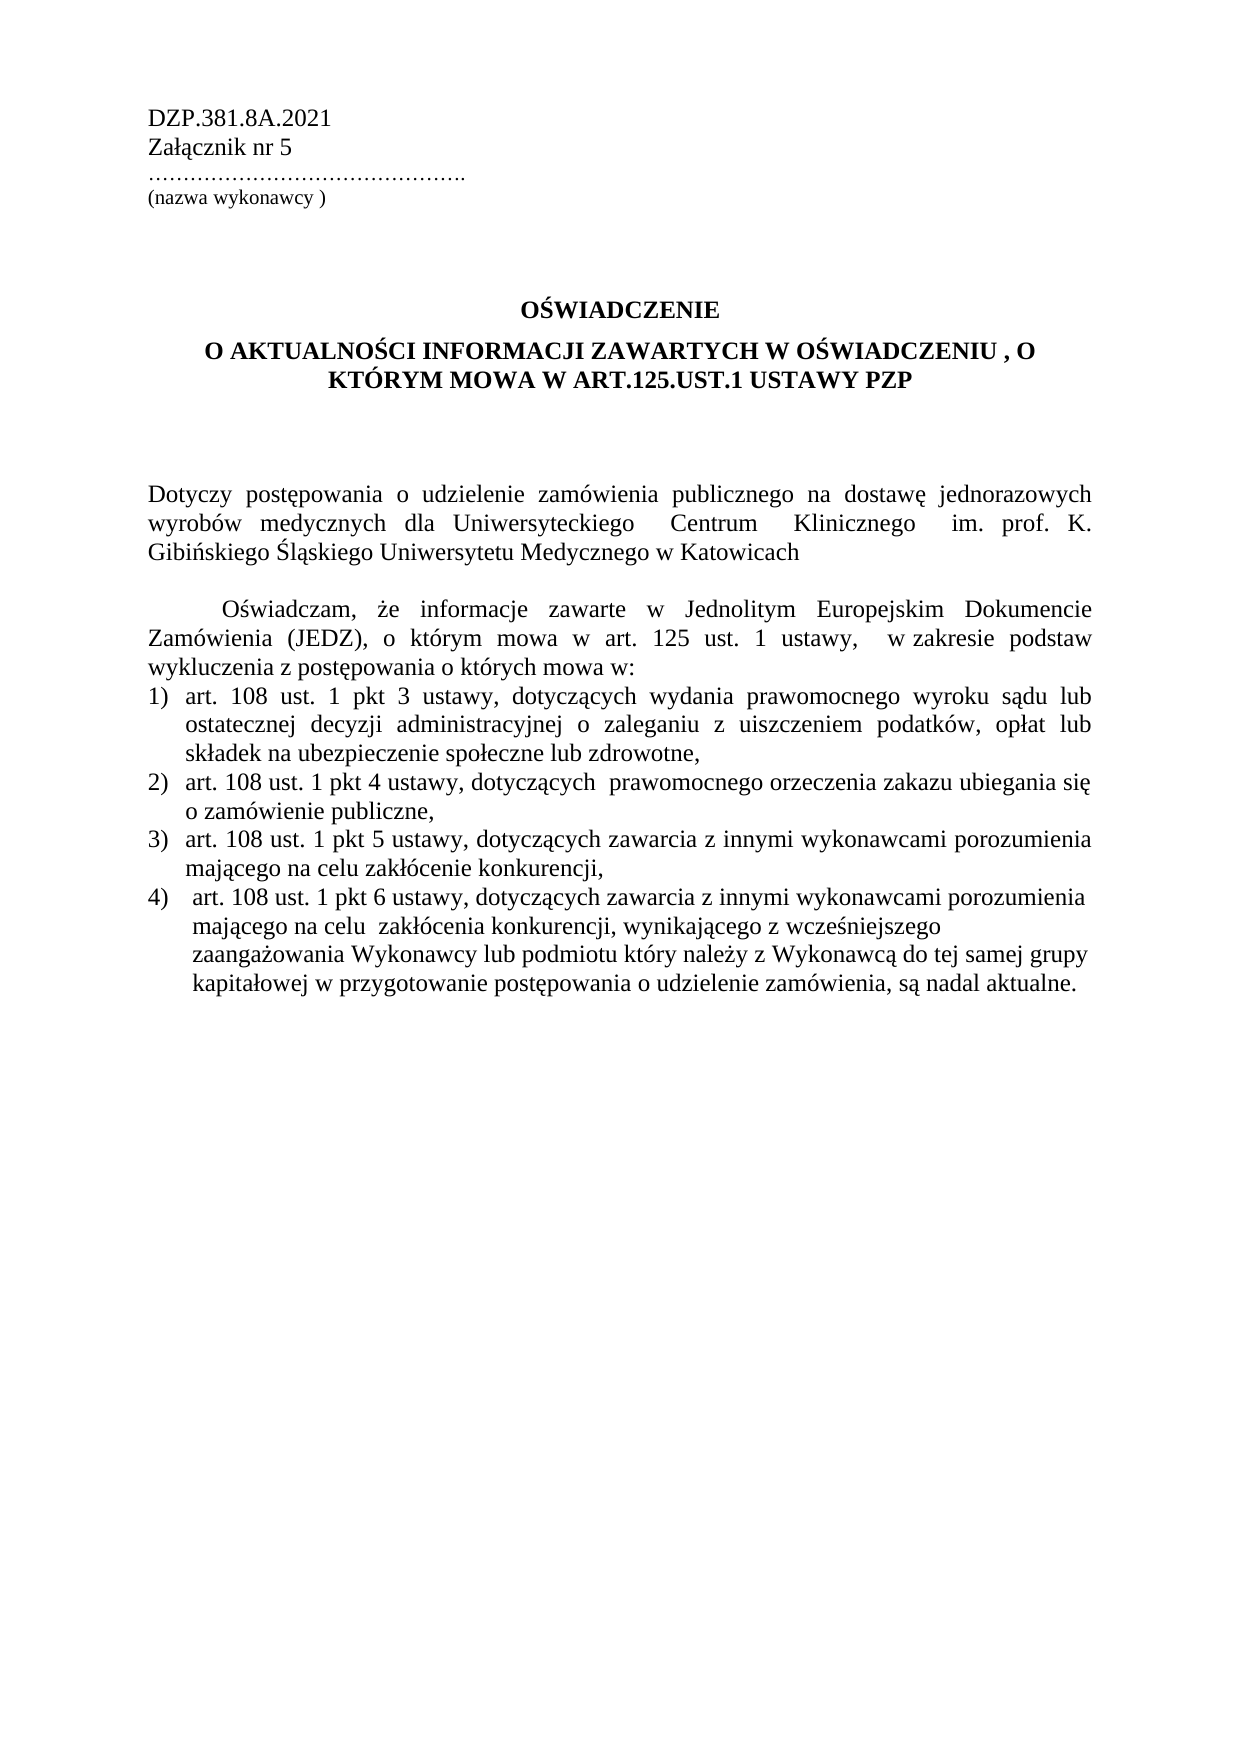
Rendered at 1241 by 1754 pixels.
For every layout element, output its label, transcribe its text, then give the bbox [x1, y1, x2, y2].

text OŚWIADCZENIE [148, 295, 1092, 324]
list art. 108 ust. 1 pkt 4 ustawy, dotyczących prawomocnego orzeczenia zakazu ubiegania się o zamówienie publiczne, [148, 767, 1092, 824]
text DZP.381.8A.2021 [148, 103, 1092, 132]
list art. 108 ust. 1 pkt 5 ustawy, dotyczących zawarcia z innymi wykonawcami porozumienia mającego na celu zakłócenie konkurencji, [148, 824, 1092, 882]
text Załącznik nr 5 [148, 132, 1092, 161]
list art. 108 ust. 1 pkt 3 ustawy, dotyczących wydania prawomocnego wyroku sądu lub ostatecznej decyzji administracyjnej o zaleganiu z uiszczeniem podatków, opłat lub składek na ubezpieczenie społeczne lub zdrowotne, [148, 681, 1092, 767]
text ………………………………………. [148, 161, 1092, 185]
text O AKTUALNOŚCI INFORMACJI ZAWARTYCH W OŚWIADCZENIU , O KTÓRYM MOWA W ART.125.UST.1 USTAWY PZP [148, 336, 1092, 394]
list art. 108 ust. 1 pkt 6 ustawy, dotyczących zawarcia z innymi wykonawcami porozumienia mającego na celu zakłócenia konkurencji, wynikającego z wcześniejszego zaangażowania Wykonawcy lub podmiotu który należy z Wykonawcą do tej samej grupy kapitałowej w przygotowanie postępowania o udzielenie zamówienia, są nadal aktualne. [148, 882, 1092, 997]
text Dotyczy postępowania o udzielenie zamówienia publicznego na dostawę jednorazowych wyrobów medycznych dla Uniwersyteckiego Centrum Klinicznego im. prof. K. Gibińskiego Śląskiego Uniwersytetu Medycznego w Katowicach [148, 479, 1092, 566]
text (nazwa wykonawcy ) [148, 185, 1092, 209]
text Oświadczam, że informacje zawarte w Jednolitym Europejskim Dokumencie Zamówienia (JEDZ), o którym mowa w art. 125 ust. 1 ustawy, w zakresie podstaw wykluczenia z postępowania o których mowa w: [148, 594, 1092, 681]
